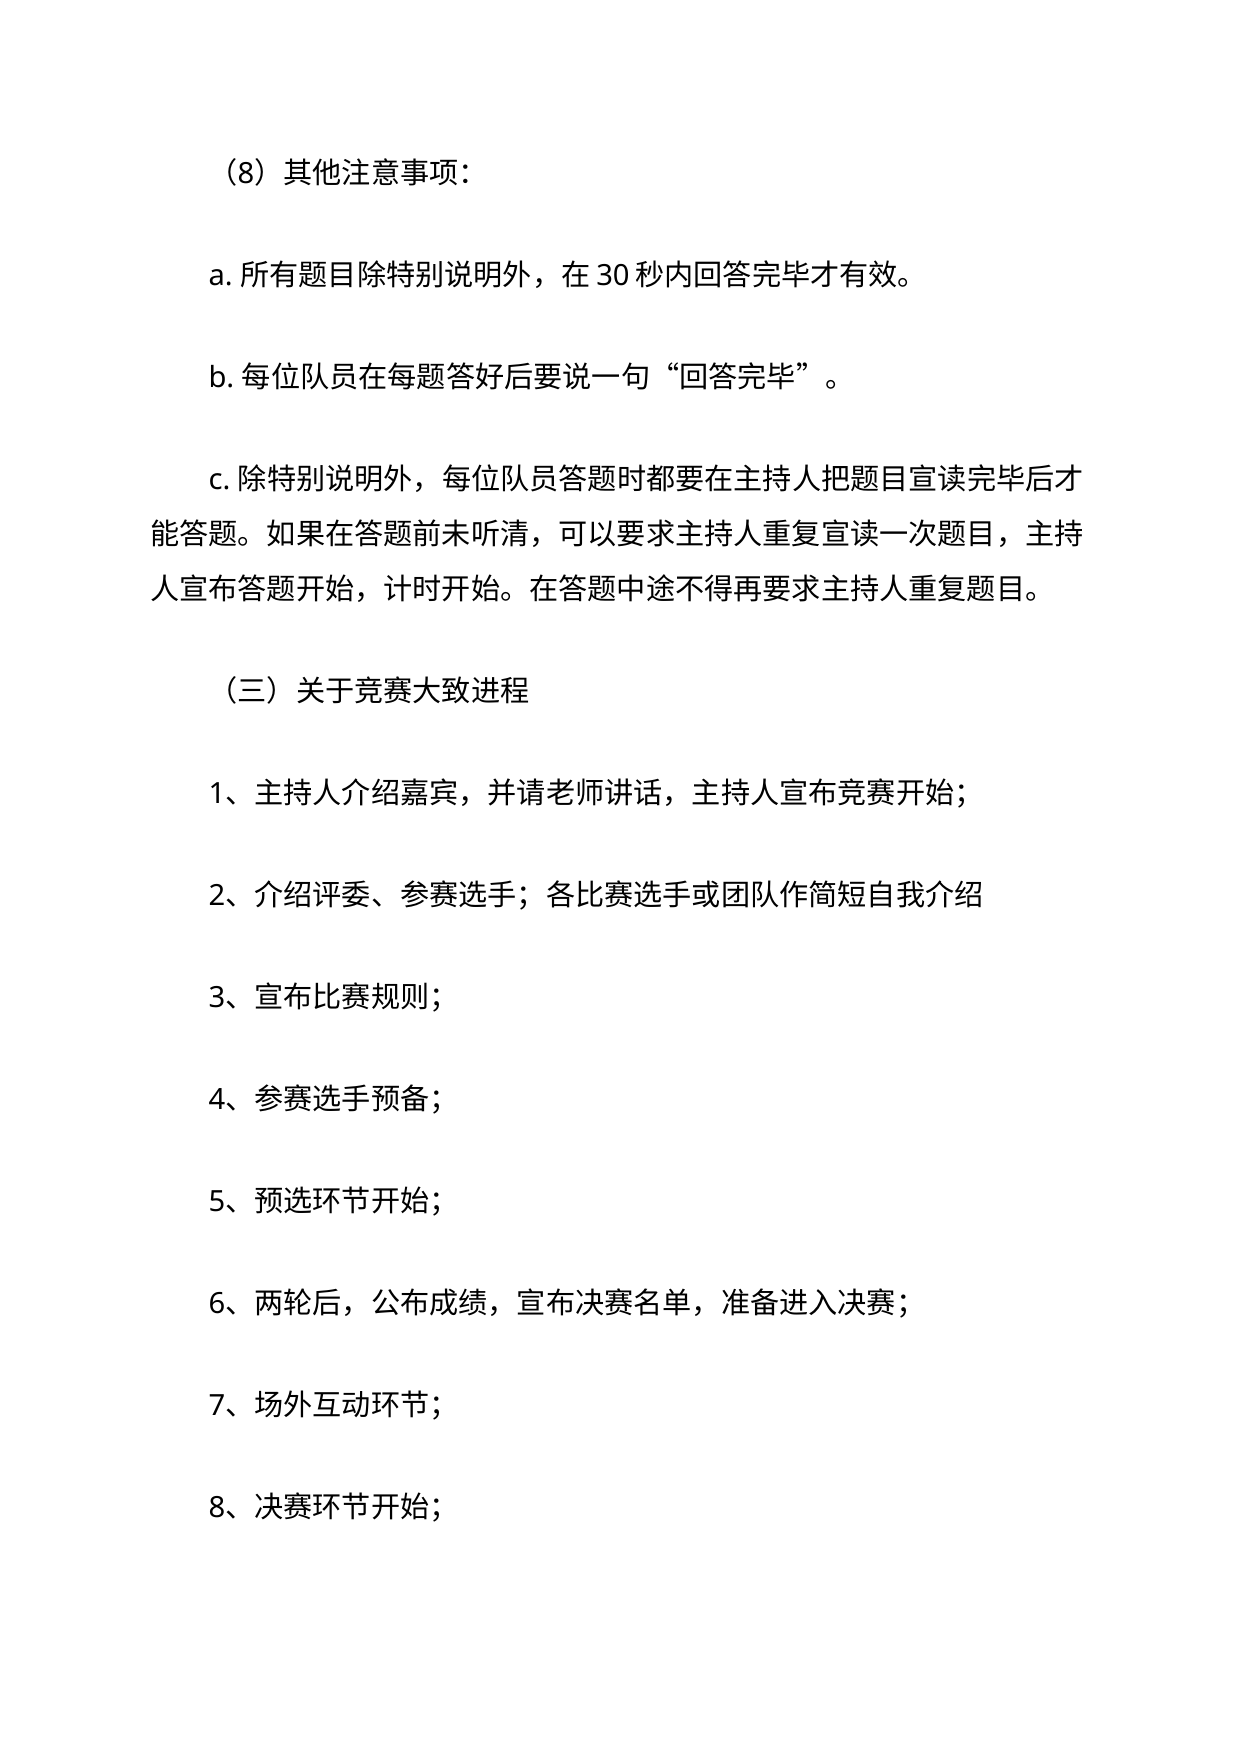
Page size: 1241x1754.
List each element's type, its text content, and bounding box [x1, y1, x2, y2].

text 1、主持人介绍嘉宾，并请老师讲话，主持人宣布竞赛开始； [150, 769, 1090, 812]
text 7、场外互动环节； [150, 1381, 1090, 1424]
text 6、两轮后，公布成绩，宣布决赛名单，准备进入决赛； [150, 1279, 1090, 1322]
text a. 所有题目除特别说明外，在30秒内回答完毕才有效。 [150, 252, 1090, 294]
text 4、参赛选手预备； [150, 1075, 1090, 1118]
text 8、决赛环节开始； [150, 1483, 1090, 1526]
text （三）关于竞赛大致进程 [150, 668, 1090, 710]
text 2、介绍评委、参赛选手；各比赛选手或团队作简短自我介绍 [150, 871, 1090, 914]
text b. 每位队员在每题答好后要说一句“回答完毕”。 [150, 354, 1090, 396]
text 5、预选环节开始； [150, 1177, 1090, 1220]
text （8）其他注意事项： [150, 150, 1090, 192]
text 3、宣布比赛规则； [150, 973, 1090, 1016]
text c. 除特别说明外，每位队员答题时都要在主持人把题目宣读完毕后才能答题。如果在答题前未听清，可以要求主持人重复宣读一次题目，主持人宣布答题开始，计时开始。在答题中途不得再要求主持人重复题目。 [150, 456, 1090, 608]
